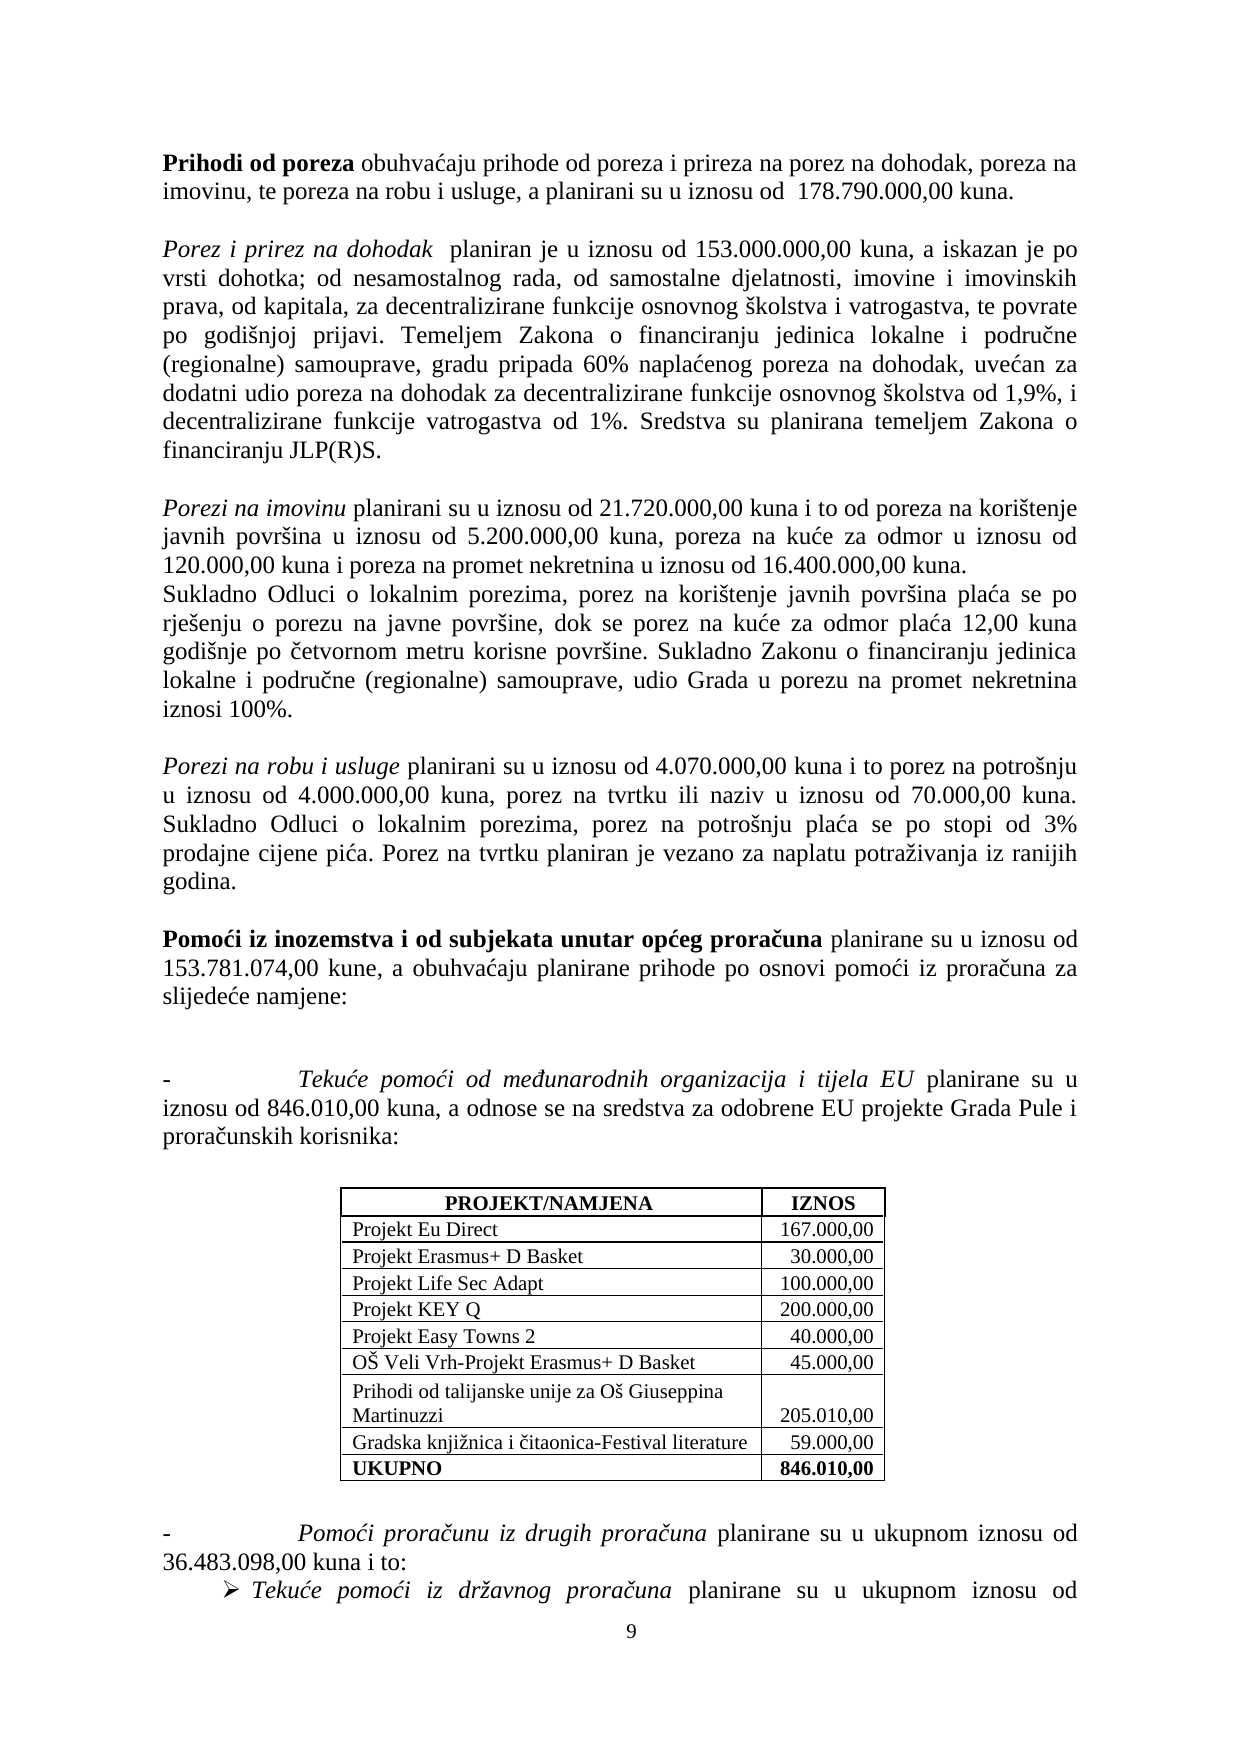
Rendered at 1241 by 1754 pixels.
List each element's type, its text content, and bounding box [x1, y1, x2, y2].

text Sukladno Odluci o lokalnim porezima, porez na korištenje javnih površina plaća se po rješenju o porezu na javne površine, dok se porez na kuće za odmor plaća 12,00 kuna godišnje po četvornom metru korisne površine. Sukladno Zakonu o financiranju jedinica lokalne i područne (regionalne) samouprave, udio Grada u porezu na promet nekretnina iznosi 100%. [162, 579, 1078, 723]
table_cell Projekt Life Sec Adapt [341, 1268, 761, 1294]
table_cell 205.010,00 [762, 1374, 884, 1427]
table_cell 167.000,00 [762, 1215, 884, 1241]
table_cell 40.000,00 [762, 1321, 884, 1348]
text Pomoći iz inozemstva i od subjekata unutar općeg proračuna planirane su u iznosu od 153.781.074,00 kune, a obuhvaćaju planirane prihode po osnovi pomoći iz proračuna za slijedeće namjene: [162, 924, 1078, 1010]
text Prihodi od poreza obuhvaćaju prihode od poreza i prireza na porez na dohodak, poreza na imovinu, te poreza na robu i usluge, a planirani su u iznosu od 178.790.000,00 kuna. [162, 148, 1078, 205]
table_cell Projekt KEY Q [341, 1295, 761, 1321]
table_cell 100.000,00 [762, 1268, 884, 1294]
table_cell Projekt Erasmus+ D Basket [341, 1241, 761, 1268]
table_cell UKUPNO [341, 1454, 761, 1480]
table_cell 200.000,00 [762, 1295, 884, 1321]
table_cell Projekt Eu Direct [341, 1217, 761, 1241]
list Tekuće pomoći od međunarodnih organizacija i tijela EU planirane su u iznosu od 846.010,00 kuna, a odnose se na sredstva za odobrene EU projekte Grada Pule i proračunskih korisnika: [162, 1064, 1078, 1150]
text Porezi na imovinu planirani su u iznosu od 21.720.000,00 kuna i to od poreza na korištenje javnih površina u iznosu od 5.200.000,00 kuna, poreza na kuće za odmor u iznosu od 120.000,00 kuna i poreza na promet nekretnina u iznosu od 16.400.000,00 kuna. [162, 493, 1078, 579]
table_cell 30.000,00 [762, 1241, 884, 1268]
table_cell Prihodi od talijanske unije za Oš Giuseppina Martinuzzi [341, 1374, 761, 1427]
table_cell Projekt Easy Towns 2 [341, 1321, 761, 1348]
table_cell OŠ Veli Vrh-Projekt Erasmus+ D Basket [341, 1348, 761, 1374]
table_cell 846.010,00 [762, 1454, 884, 1480]
table_cell 59.000,00 [762, 1427, 884, 1454]
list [221, 1576, 1078, 1604]
text Porezi na robu i usluge planirani su u iznosu od 4.070.000,00 kuna i to porez na potrošnju u iznosu od 4.000.000,00 kuna, porez na tvrtku ili naziv u iznosu od 70.000,00 kuna. Sukladno Odluci o lokalnim porezima, porez na potrošnju plaća se po stopi od 3% prodajne cijene pića. Porez na tvrtku planiran je vezano za naplatu potraživanja iz ranijih godina. [162, 751, 1078, 895]
table_header IZNOS [763, 1189, 884, 1215]
list Pomoći proračunu iz drugih proračuna planirane su u ukupnom iznosu od 36.483.098,00 kuna i to: [162, 1518, 1078, 1576]
text Porez i prirez na dohodak planiran je u iznosu od 153.000.000,00 kuna, a iskazan je po vrsti dohotka; od nesamostalnog rada, od samostalne djelatnosti, imovine i imovinskih prava, od kapitala, za decentralizirane funkcije osnovnog školstva i vatrogastva, te povrate po godišnjoj prijavi. Temeljem Zakona o financiranju jedinica lokalne i područne (regionalne) samouprave, gradu pripada 60% naplaćenog poreza na dohodak, uvećan za dodatni udio poreza na dohodak za decentralizirane funkcije osnovnog školstva od 1,9%, i decentralizirane funkcije vatrogastva od 1%. Sredstva su planirana temeljem Zakona o financiranju JLP(R)S. [162, 234, 1078, 464]
table_cell 45.000,00 [762, 1348, 884, 1374]
table_header PROJEKT/NAMJENA [342, 1189, 761, 1215]
table_cell Gradska knjižnica i čitaonica-Festival literature [341, 1427, 761, 1454]
